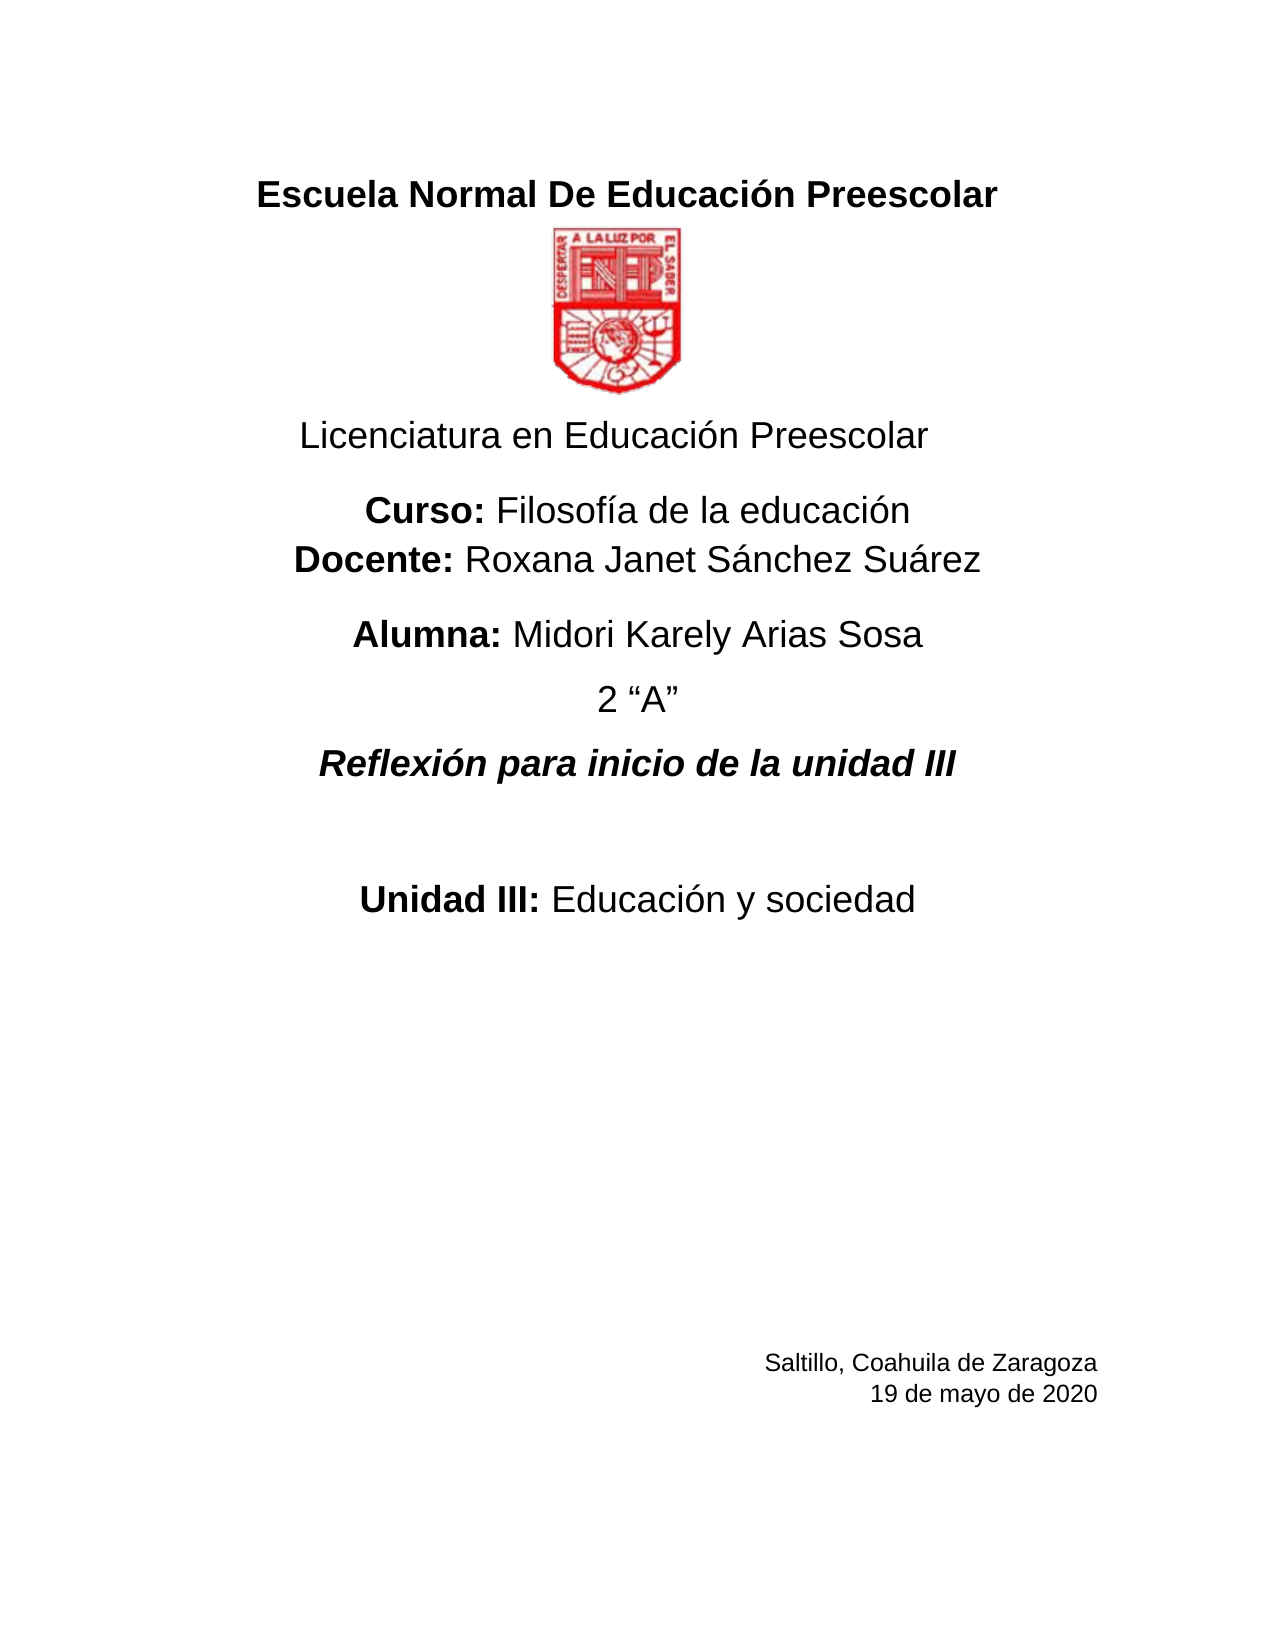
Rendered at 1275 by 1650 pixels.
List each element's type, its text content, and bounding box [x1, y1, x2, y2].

text Docente: Roxana Janet Sánchez Suárez [177, 537, 1098, 581]
text 2 “A” Reflexión para inicio de la unidad III [177, 677, 1098, 784]
picture [543, 220, 692, 401]
text Curso: Filosofía de la educación [177, 488, 1098, 531]
text Unidad III: Educación y sociedad [177, 831, 1098, 921]
text Saltillo, Coahuila de Zaragoza [177, 1348, 1098, 1377]
text Alumna: Midori Karely Arias Sosa [177, 612, 1098, 655]
text 19 de mayo de 2020 [177, 1379, 1098, 1408]
text Escuela Normal De Educación Preescolar Licenciatura en Educación Preescolar [177, 173, 1098, 456]
